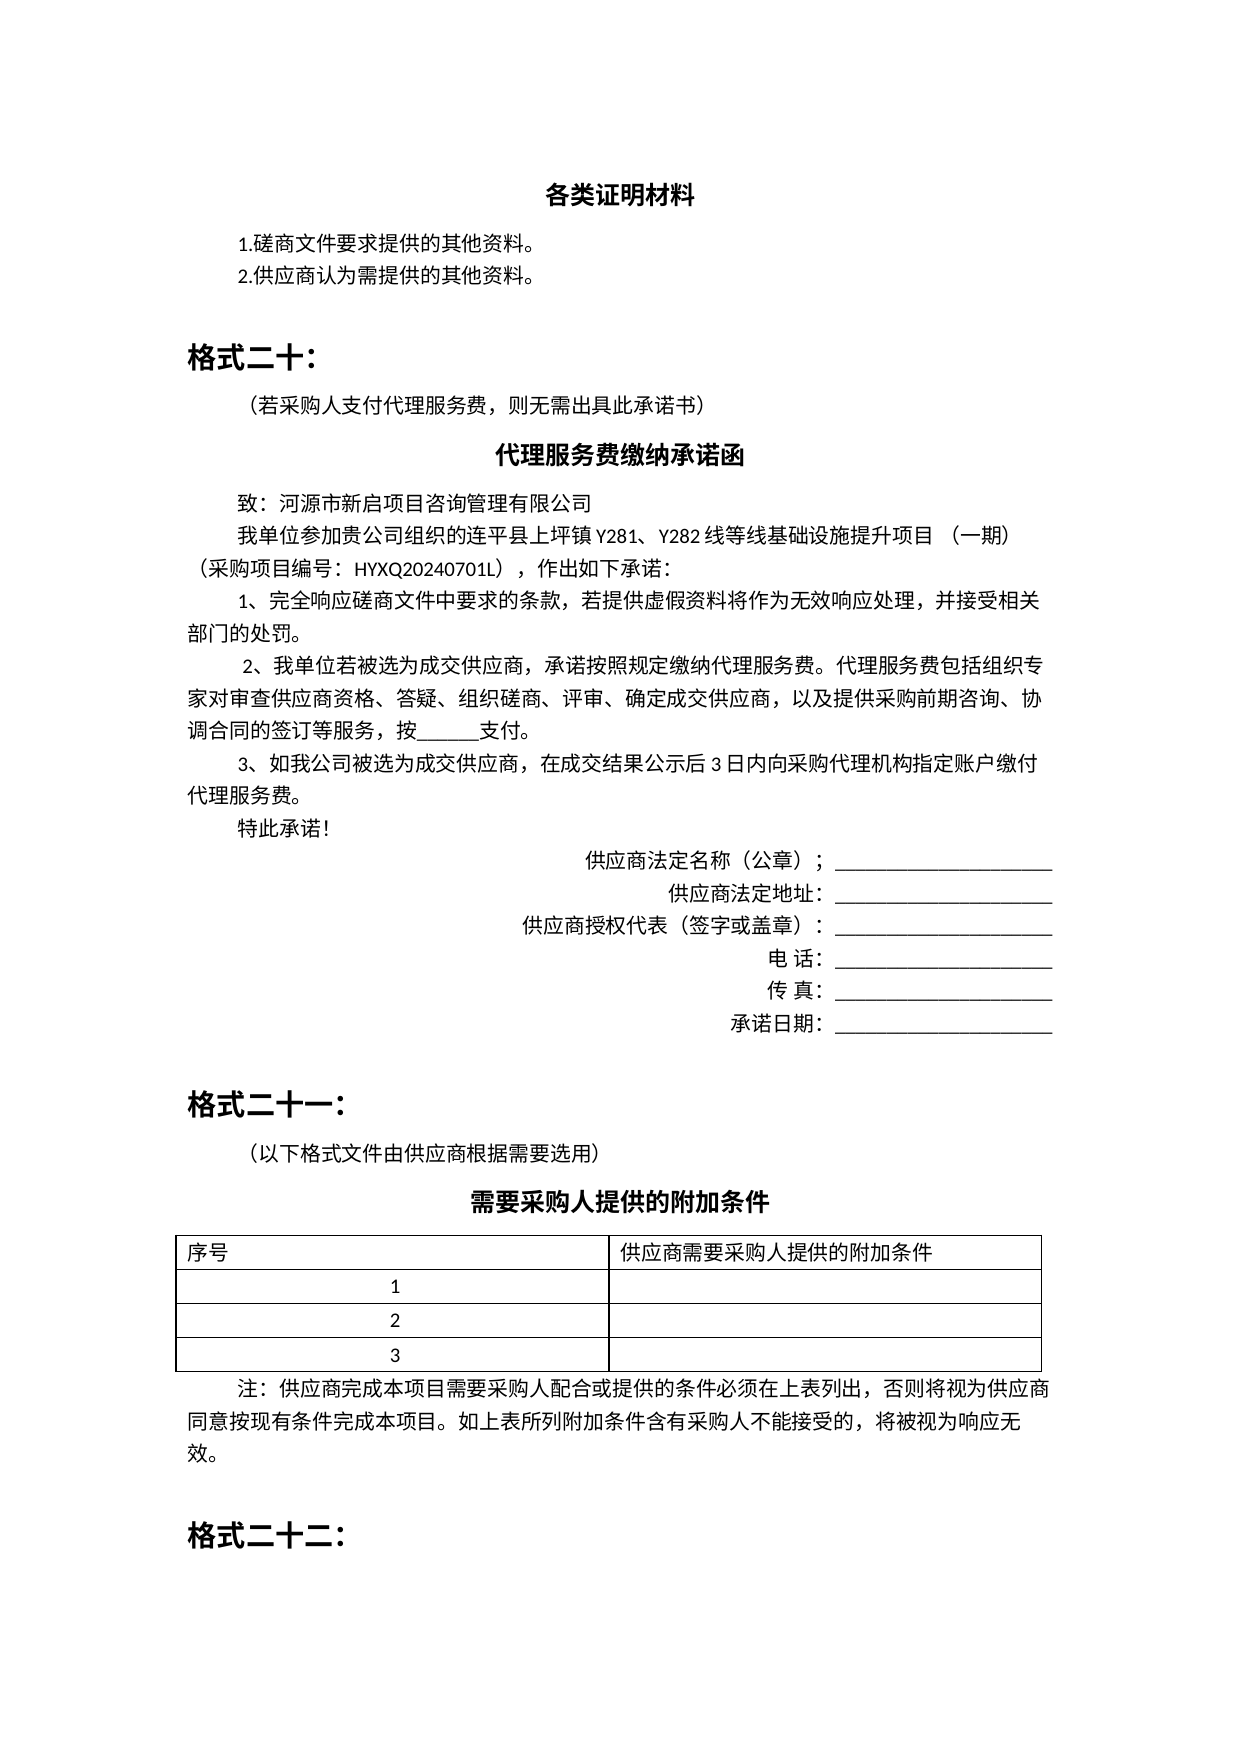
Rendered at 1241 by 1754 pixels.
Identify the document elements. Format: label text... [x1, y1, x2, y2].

table_cell 3 [177, 1338, 608, 1371]
text 2.供应商认为需提供的其他资料。 [187, 259, 1053, 292]
text 注：供应商完成本项目需要采购人配合或提供的条件必须在上表列出，否则将视为供应商同意按现有条件完成本项目。如上表所列附加条件含有采购人不能接受的，将被视为响应无效。 [187, 1372, 1053, 1470]
table_cell [610, 1270, 1041, 1303]
text 承诺日期：_____________________ [187, 1007, 1053, 1039]
text 格式二十： [187, 324, 1053, 389]
text 格式二十二： [187, 1502, 1053, 1567]
text 传 真：_____________________ [187, 974, 1053, 1007]
text 致：河源市新启项目咨询管理有限公司 [187, 487, 1053, 519]
text 格式二十一： [187, 1072, 1053, 1137]
text 特此承诺！ [187, 812, 1053, 844]
table_cell 2 [177, 1304, 608, 1337]
text 供应商授权代表（签字或盖章）：_____________________ [187, 909, 1053, 942]
table_cell 1 [177, 1270, 608, 1303]
text 3、如我公司被选为成交供应商，在成交结果公示后3日内向采购代理机构指定账户缴付代理服务费。 [187, 747, 1053, 812]
text 电 话：_____________________ [187, 942, 1053, 974]
table_header 序号 [177, 1236, 608, 1268]
text 1.磋商文件要求提供的其他资料。 [187, 227, 1053, 259]
text 2、我单位若被选为成交供应商，承诺按照规定缴纳代理服务费。代理服务费包括组织专家对审查供应商资格、答疑、组织磋商、评审、确定成交供应商，以及提供采购前期咨询、协调合同的签订等服务，按______支付。 [187, 649, 1053, 747]
text 供应商法定地址：_____________________ [187, 877, 1053, 909]
text 我单位参加贵公司组织的连平县上坪镇Y281、Y282线等线基础设施提升项目 （一期）（采购项目编号：HYXQ20240701L），作出如下承诺： [187, 519, 1053, 584]
text 1、完全响应磋商文件中要求的条款，若提供虚假资料将作为无效响应处理，并接受相关部门的处罚。 [187, 584, 1053, 649]
text 代理服务费缴纳承诺函 [187, 422, 1053, 487]
table_header 供应商需要采购人提供的附加条件 [610, 1236, 1041, 1268]
text （若采购人支付代理服务费，则无需出具此承诺书） [187, 389, 1053, 422]
text 各类证明材料 [187, 162, 1053, 227]
text 需要采购人提供的附加条件 [187, 1169, 1053, 1234]
text 供应商法定名称（公章）；_____________________ [187, 844, 1053, 877]
table_cell [610, 1304, 1041, 1337]
table_cell [610, 1338, 1041, 1371]
text （以下格式文件由供应商根据需要选用） [187, 1137, 1053, 1169]
